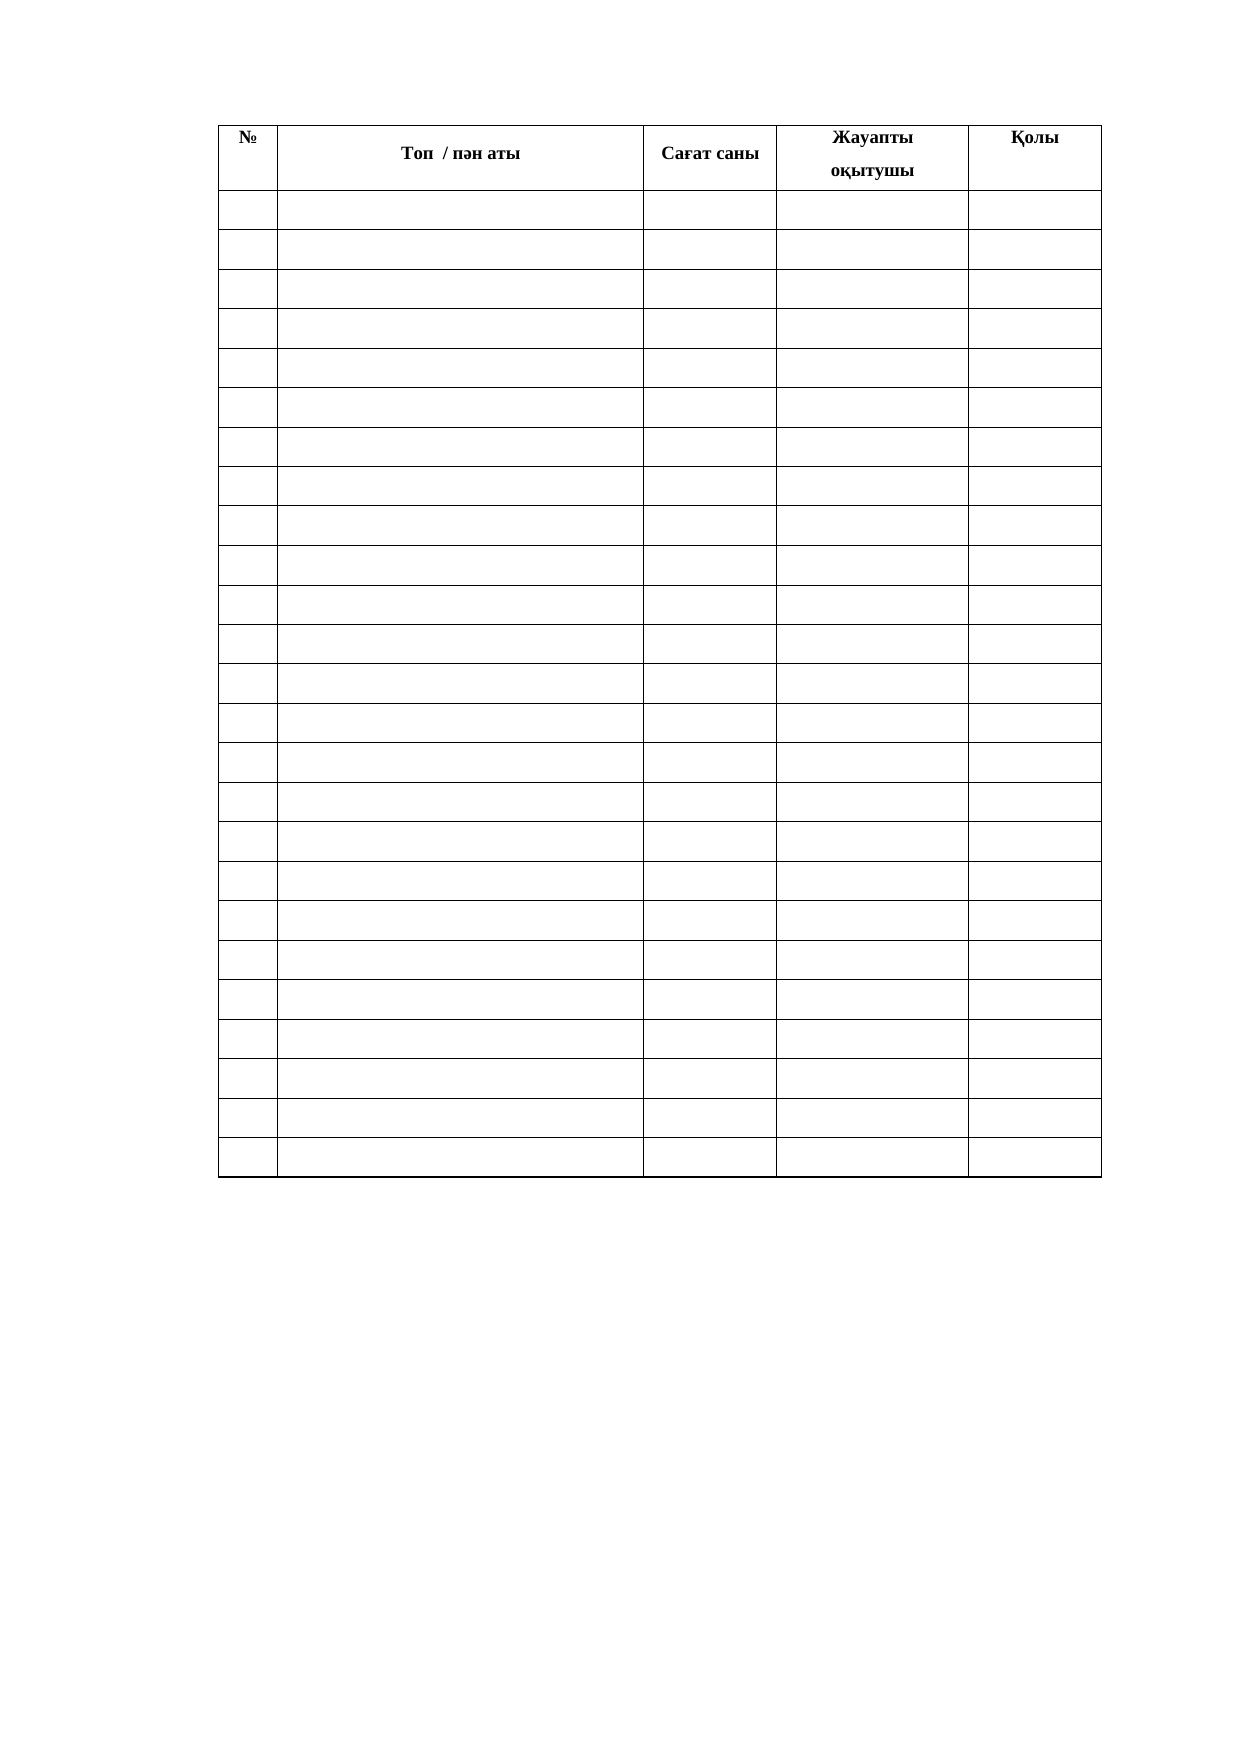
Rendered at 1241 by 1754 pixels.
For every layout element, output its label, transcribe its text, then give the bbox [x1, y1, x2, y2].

table_cell [969, 743, 1101, 782]
table_cell [219, 428, 277, 466]
table_cell [644, 941, 776, 979]
table_cell [777, 1059, 968, 1097]
table_cell [969, 349, 1101, 387]
table_cell [219, 862, 277, 900]
table_cell [969, 506, 1101, 545]
table_cell [644, 230, 776, 269]
table_cell [644, 546, 776, 584]
table_cell [219, 270, 277, 308]
table_cell [644, 704, 776, 742]
table_cell [644, 1138, 776, 1176]
table_cell [219, 822, 277, 861]
table_cell [219, 506, 277, 545]
table_cell [219, 941, 277, 979]
table_cell [644, 822, 776, 861]
table_cell [644, 862, 776, 900]
table_cell [969, 270, 1101, 308]
table_cell [969, 664, 1101, 703]
table_header Жауапты оқытушы [777, 126, 968, 190]
table_cell [969, 230, 1101, 269]
table_cell [278, 349, 643, 387]
table_cell [278, 230, 643, 269]
table_cell [278, 625, 643, 663]
table_cell [777, 822, 968, 861]
table_cell [278, 862, 643, 900]
table_cell [219, 625, 277, 663]
table_cell [219, 743, 277, 782]
table_cell [278, 191, 643, 229]
table_cell [777, 980, 968, 1019]
table_cell [644, 1020, 776, 1058]
table_cell [969, 941, 1101, 979]
table_cell [278, 586, 643, 624]
table_cell [777, 1099, 968, 1137]
table_header № [219, 126, 277, 190]
table_cell [644, 783, 776, 821]
table_cell [644, 664, 776, 703]
table_cell [777, 546, 968, 584]
table_cell [644, 428, 776, 466]
table_cell [278, 388, 643, 427]
table_cell [969, 388, 1101, 427]
table_cell [219, 586, 277, 624]
table_cell [219, 783, 277, 821]
table_cell [219, 388, 277, 427]
table_cell [777, 704, 968, 742]
table_cell [969, 862, 1101, 900]
table_cell [644, 625, 776, 663]
table_cell [777, 388, 968, 427]
table_cell [219, 1020, 277, 1058]
table_cell [219, 309, 277, 347]
table_cell [777, 191, 968, 229]
table_cell [644, 270, 776, 308]
table_cell [644, 506, 776, 545]
table_cell [278, 1099, 643, 1137]
table_cell [219, 664, 277, 703]
table_cell [969, 1020, 1101, 1058]
table_cell [644, 1099, 776, 1137]
table_cell [644, 467, 776, 505]
table_cell [278, 743, 643, 782]
table_cell [777, 664, 968, 703]
table_cell [777, 743, 968, 782]
table_cell [644, 901, 776, 939]
table_cell [219, 1059, 277, 1097]
table_cell [278, 270, 643, 308]
table_cell [278, 309, 643, 347]
table_cell [777, 309, 968, 347]
table_cell [644, 388, 776, 427]
table_cell [644, 191, 776, 229]
table_cell [969, 1059, 1101, 1097]
table_cell [278, 506, 643, 545]
table_header Сағат саны [644, 126, 776, 190]
table_cell [969, 586, 1101, 624]
table_cell [969, 1099, 1101, 1137]
table_cell [278, 1138, 643, 1176]
table_cell [777, 586, 968, 624]
table_cell [644, 743, 776, 782]
table_cell [777, 625, 968, 663]
table_cell [969, 309, 1101, 347]
table_cell [969, 467, 1101, 505]
table_cell [969, 191, 1101, 229]
table_cell [278, 664, 643, 703]
table_cell [219, 230, 277, 269]
table_cell [777, 270, 968, 308]
table_cell [644, 586, 776, 624]
table_cell [278, 901, 643, 939]
table_header Қолы [969, 126, 1101, 190]
table_cell [278, 783, 643, 821]
table_cell [219, 349, 277, 387]
table_cell [278, 941, 643, 979]
table_cell [219, 467, 277, 505]
table_cell [278, 980, 643, 1019]
table_cell [969, 901, 1101, 939]
table_cell [969, 546, 1101, 584]
table_cell [644, 980, 776, 1019]
table_cell [777, 428, 968, 466]
table_cell [219, 546, 277, 584]
table_cell [278, 822, 643, 861]
table_cell [278, 546, 643, 584]
table_cell [777, 783, 968, 821]
table_cell [278, 1059, 643, 1097]
table_cell [777, 1138, 968, 1176]
table_cell [777, 1020, 968, 1058]
table_header Топ / пән аты [278, 126, 643, 190]
table_cell [219, 980, 277, 1019]
table_cell [969, 783, 1101, 821]
table_cell [969, 704, 1101, 742]
table_cell [219, 191, 277, 229]
table_cell [969, 822, 1101, 861]
table_cell [969, 428, 1101, 466]
table_cell [219, 1099, 277, 1137]
table_cell [278, 428, 643, 466]
table_cell [969, 980, 1101, 1019]
table_cell [777, 901, 968, 939]
table_cell [219, 1138, 277, 1176]
table_cell [644, 1059, 776, 1097]
table_cell [219, 901, 277, 939]
table_cell [777, 349, 968, 387]
table_cell [777, 506, 968, 545]
table_cell [777, 467, 968, 505]
table_cell [777, 862, 968, 900]
table_cell [644, 349, 776, 387]
table_cell [969, 1138, 1101, 1176]
table_cell [777, 230, 968, 269]
table_cell [278, 467, 643, 505]
table_cell [219, 704, 277, 742]
table_cell [644, 309, 776, 347]
table_cell [969, 625, 1101, 663]
table_cell [278, 1020, 643, 1058]
table_cell [777, 941, 968, 979]
table_cell [278, 704, 643, 742]
